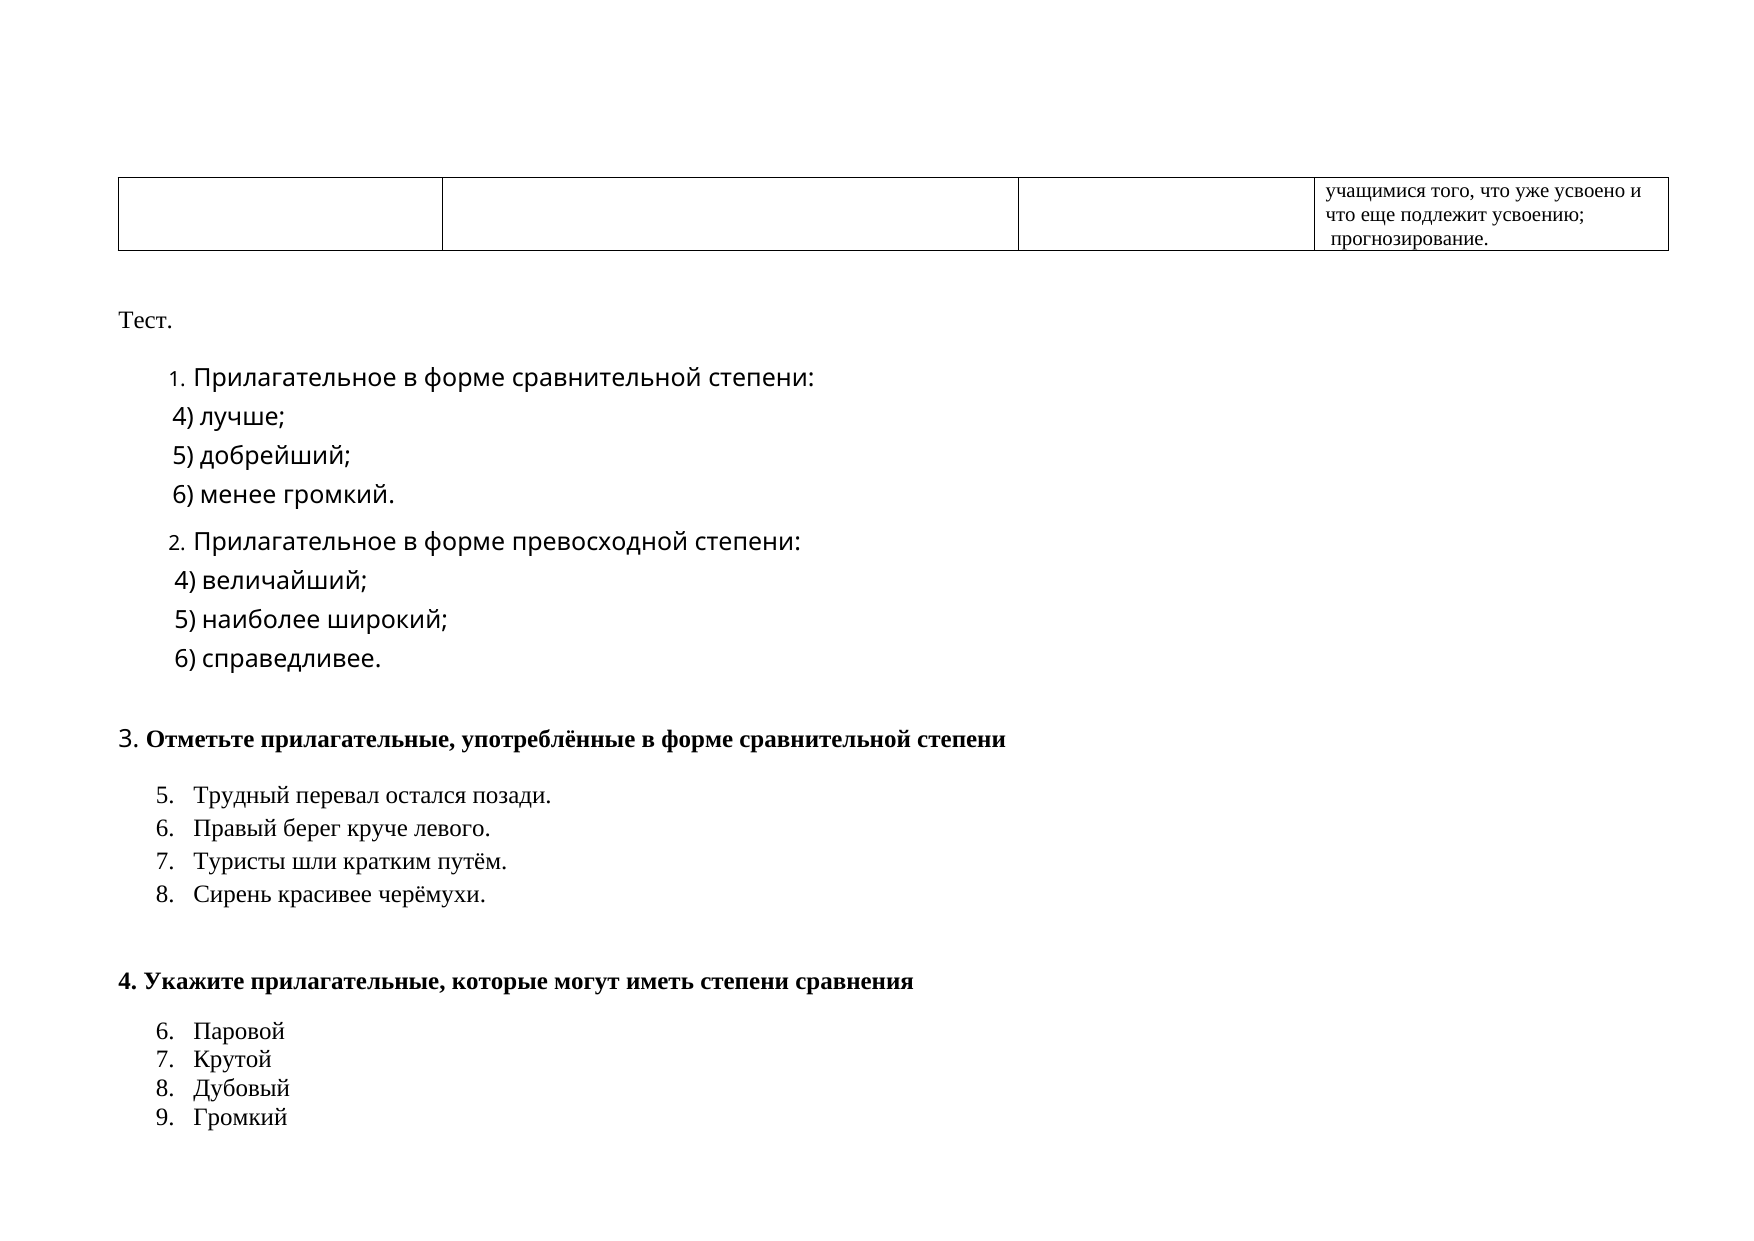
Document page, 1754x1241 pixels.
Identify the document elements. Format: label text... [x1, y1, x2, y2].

list Правый берег круче левого. [156, 813, 1636, 842]
list добрейший; [172, 437, 1636, 472]
text 2. Прилагательное в форме превосходной степени: [168, 523, 1636, 557]
text 3. Отметьте прилагательные, употреблённые в форме сравнительной степени [118, 720, 1636, 754]
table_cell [443, 178, 1018, 250]
text 4. Укажите прилагательные, которые могут иметь степени сравнения [118, 966, 1636, 995]
list Крутой [156, 1044, 1636, 1073]
text Тест. [118, 305, 1636, 334]
list Сирень красивее черёмухи. [156, 879, 1636, 908]
table_cell [1019, 178, 1314, 250]
list Дубовый [156, 1073, 1636, 1102]
list Паровой [156, 1016, 1636, 1044]
list менее громкий. [172, 477, 1636, 511]
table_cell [1315, 178, 1668, 250]
text 1. Прилагательное в форме сравнительной степени: [168, 359, 1636, 393]
list наиболее широкий; [174, 602, 1636, 636]
list Туристы шли кратким путём. [156, 846, 1636, 875]
list лучше; [172, 398, 1636, 432]
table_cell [119, 178, 442, 250]
list справедливее. [174, 641, 1636, 675]
list величайший; [174, 562, 1636, 597]
list Громкий [156, 1102, 1636, 1131]
list Трудный перевал остался позади. [156, 780, 1636, 809]
